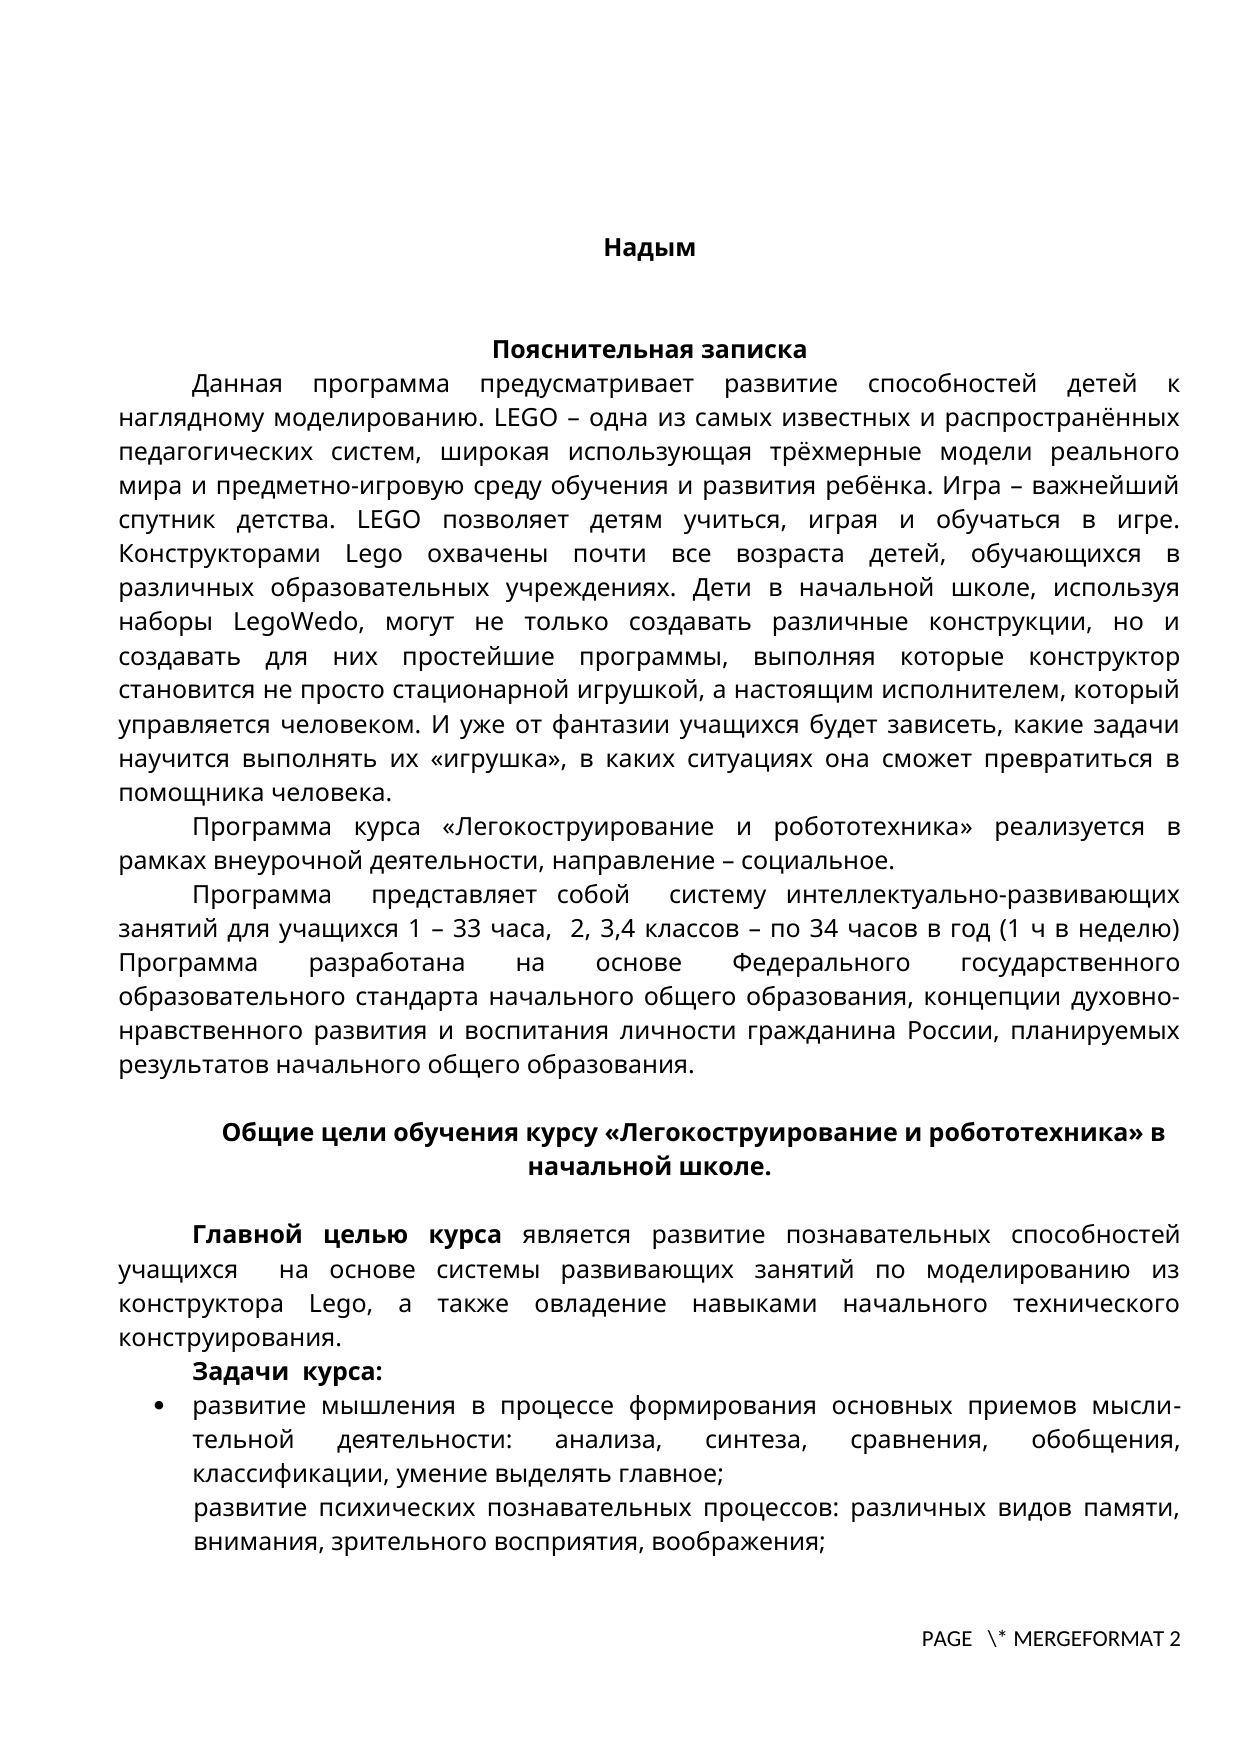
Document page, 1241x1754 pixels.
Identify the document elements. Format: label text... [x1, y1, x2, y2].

text Данная программа предусматривает развитие способностей детей к наглядному моделированию. LEGO – одна из самых известных и распространённых педагогических систем, широкая использующая трёхмерные модели реального мира и предметно-игровую среду обучения и развития ребёнка. Игра – важнейший спутник детства. LEGO позволяет детям учиться, играя и обучаться в игре. Конструкторами Lego охвачены почти все возраста детей, обучающихся в различных образовательных учреждениях. Дети в начальной школе, используя наборы LegoWedo, могут не только создавать различные конструкции, но и создавать для них простейшие программы, выполняя которые конструктор становится не просто стационарной игрушкой, а настоящим исполнителем, который управляется человеком. И уже от фантазии учащихся будет зависеть, какие задачи научится выполнять их «игрушка», в каких ситуациях она сможет превратиться в помощника человека. [118, 366, 1181, 808]
text Пояснительная записка [118, 332, 1181, 366]
list развитие мышления в процессе формирования основных приемов мыслительной деятельности: анализа, синтеза, сравнения, обобщения, классификации, умение выделять главное; [154, 1387, 1181, 1490]
text Программа представляет собой систему интеллектуально-развивающих занятий для учащихся 1 – 33 часа, 2, 3,4 классов – по 34 часов в год (1 ч в неделю) Программа разработана на основе Федерального государственного образовательного стандарта начального общего образования, концепции духовно-нравственного развития и воспитания личности гражданина России, планируемых результатов начального общего образования. [118, 877, 1181, 1081]
list развитие психических познавательных процессов: различных видов памяти, внимания, зрительного восприятия, воображения; [193, 1490, 1181, 1558]
subtitle Надым [118, 229, 1181, 263]
text Общие цели обучения курсу «Легокоструирование и робототехника» в начальной школе. [118, 1115, 1181, 1183]
text Программа курса «Легокоструирование и робототехника» реализуется в рамках внеурочной деятельности, направление – социальное. [118, 808, 1181, 877]
text Главной целью курса является развитие познавательных способностей учащихся на основе системы развивающих занятий по моделированию из конструктора Legо, а также овладение навыками начального технического конструирования. [118, 1217, 1181, 1353]
text Задачи курса: [118, 1353, 1181, 1387]
